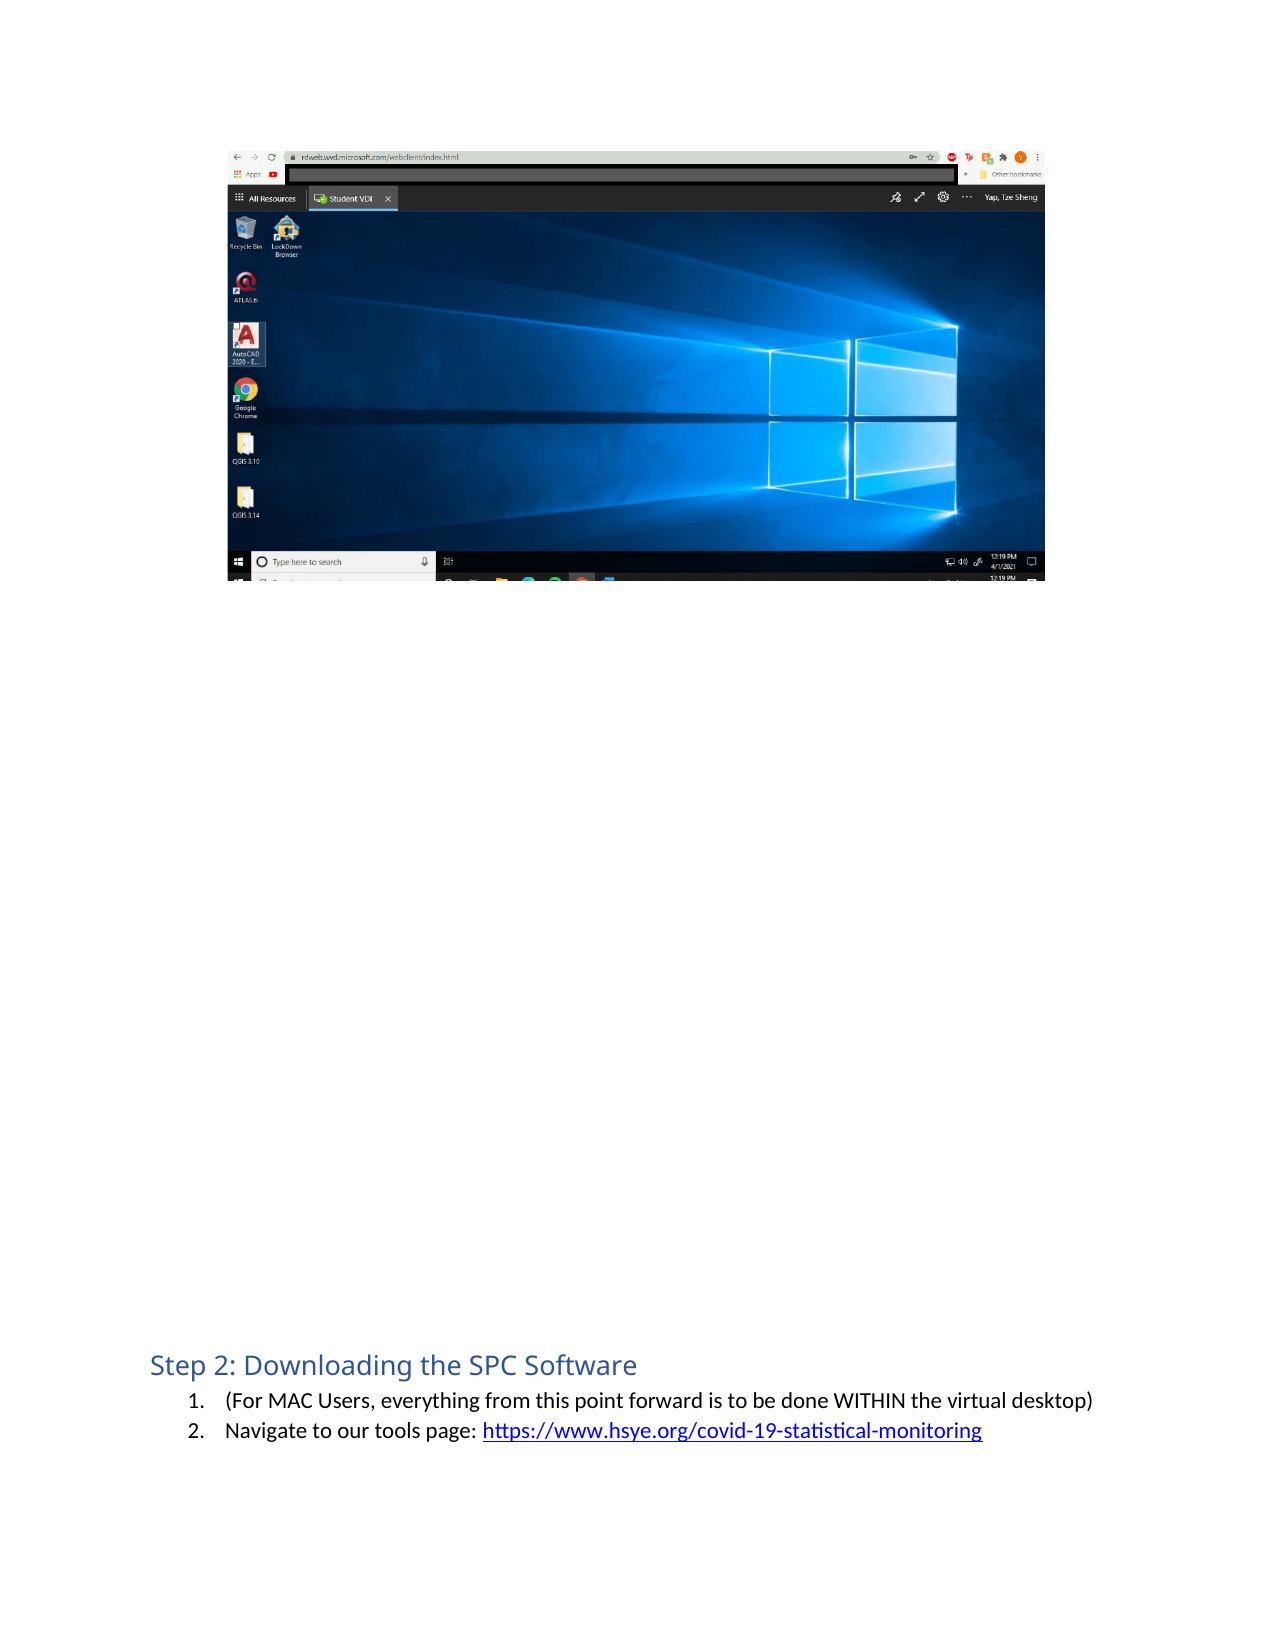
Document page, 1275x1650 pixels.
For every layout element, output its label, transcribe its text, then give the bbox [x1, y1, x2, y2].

list (For MAC Users, everything from this point forward is to be done WITHIN the virtual desktop) [187, 1386, 1125, 1414]
subtitle Step 2: Downloading the SPC Software [150, 1347, 1125, 1383]
picture [226, 151, 1045, 579]
list Navigate to our tools page: https://www.hsye.org/covid-19-statistical-monitoring [187, 1417, 1125, 1444]
